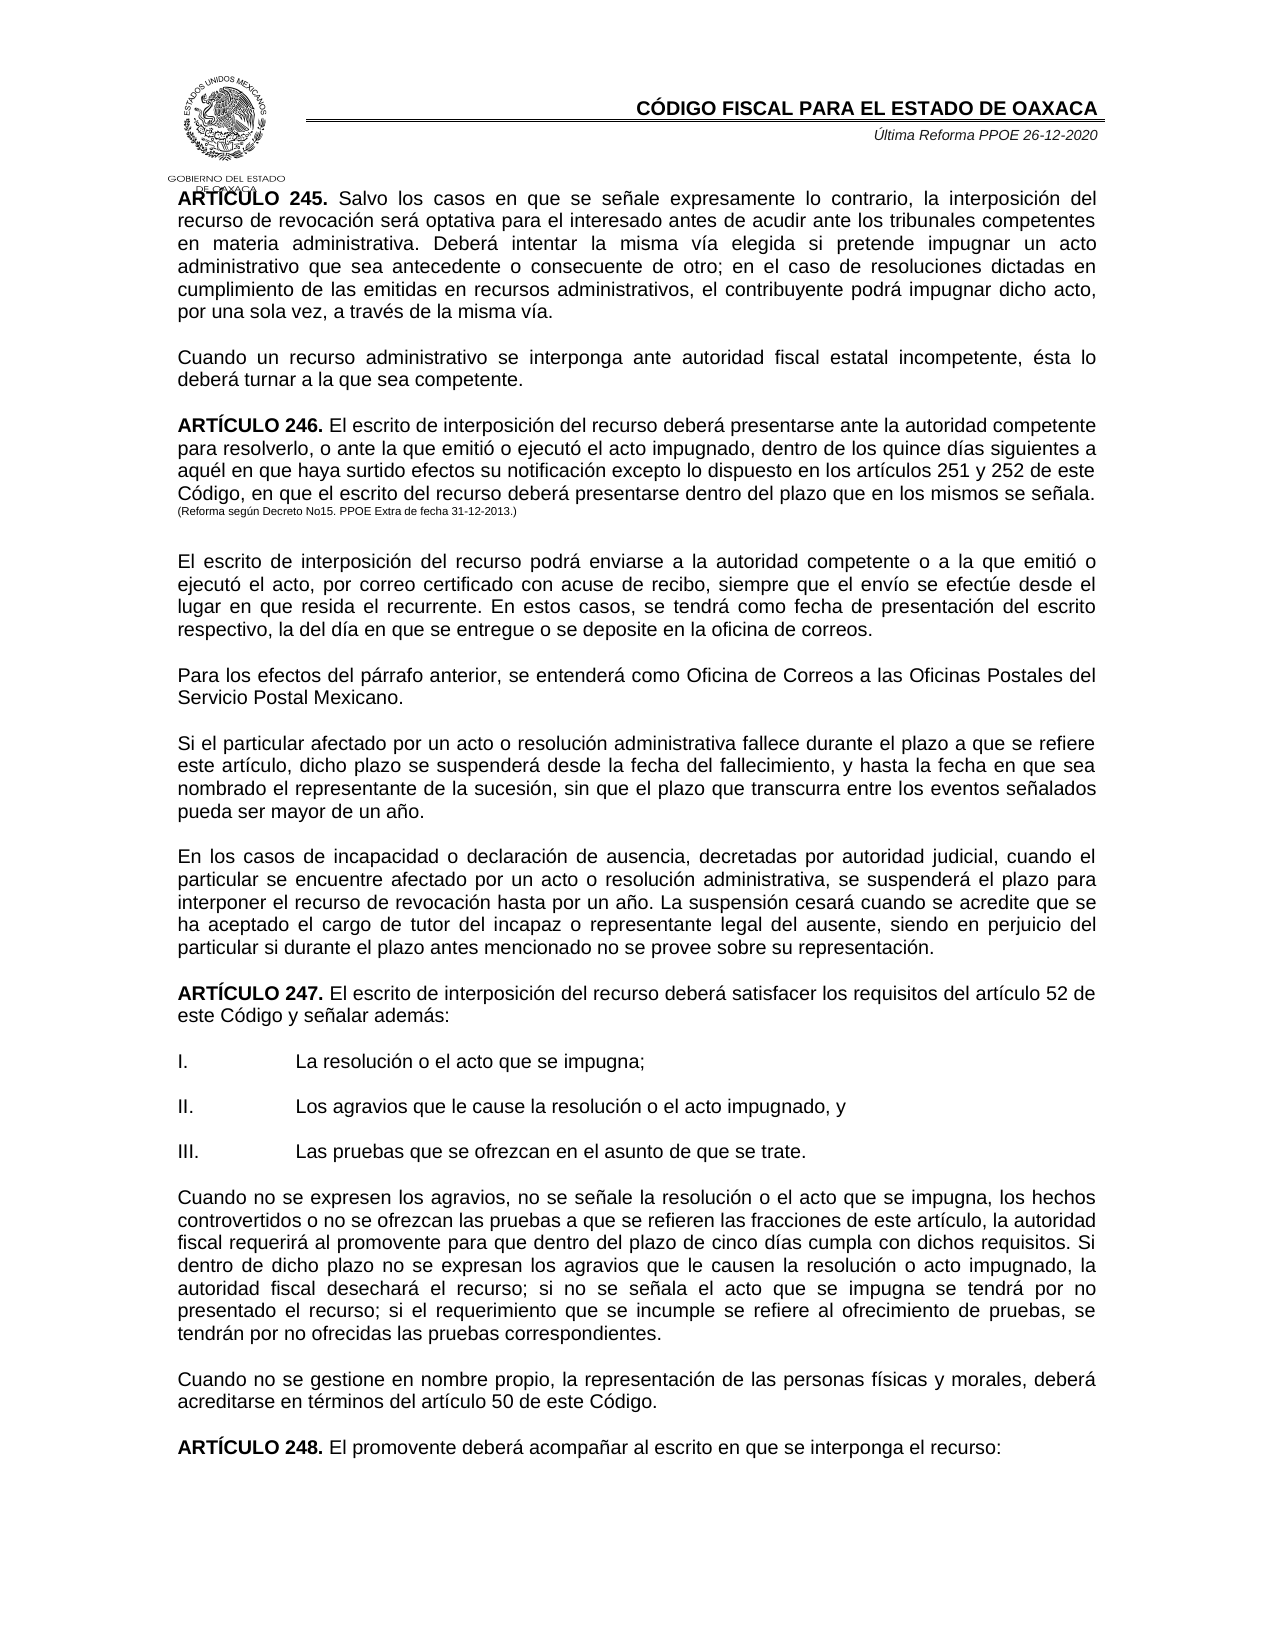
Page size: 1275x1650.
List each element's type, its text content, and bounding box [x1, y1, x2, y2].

text Para los efectos del párrafo anterior, se entenderá como Oficina de Correos a las Oficinas Postales del Servicio Postal Mexicano. [177, 663, 1098, 709]
picture [165, 73, 288, 195]
text ARTÍCULO 246. El escrito de interposición del recurso deberá presentarse ante la autoridad competente para resolverlo, o ante la que emitió o ejecutó el acto impugnado, dentro de los quince días siguientes a aquél en que haya surtido efectos su notificación excepto lo dispuesto en los artículos 251 y 252 de este Código, en que el escrito del recurso deberá presentarse dentro del plazo que en los mismos se señala. (Reforma según Decreto No15. PPOE Extra de fecha 31-12-2013.) [177, 414, 1098, 527]
text El escrito de interposición del recurso podrá enviarse a la autoridad competente o a la que emitió o ejecutó el acto, por correo certificado con acuse de recibo, siempre que el envío se efectúe desde el lugar en que resida el recurrente. En estos casos, se tendrá como fecha de presentación del escrito respectivo, la del día en que se entregue o se deposite en la oficina de correos. [177, 550, 1098, 641]
list Los agravios que le cause la resolución o el acto impugnado, y [177, 1095, 1098, 1118]
text Cuando no se gestione en nombre propio, la representación de las personas físicas y morales, deberá acreditarse en términos del artículo 50 de este Código. [177, 1367, 1098, 1413]
list La resolución o el acto que se impugna; [177, 1049, 1098, 1072]
text Cuando no se expresen los agravios, no se señale la resolución o el acto que se impugna, los hechos controvertidos o no se ofrezcan las pruebas a que se refieren las fracciones de este artículo, la autoridad fiscal requerirá al promovente para que dentro del plazo de cinco días cumpla con dichos requisitos. Si dentro de dicho plazo no se expresan los agravios que le causen la resolución o acto impugnado, la autoridad fiscal desechará el recurso; si no se señala el acto que se impugna se tendrá por no presentado el recurso; si el requerimiento que se incumple se refiere al ofrecimiento de pruebas, se tendrán por no ofrecidas las pruebas correspondientes. [177, 1186, 1098, 1345]
text En los casos de incapacidad o declaración de ausencia, decretadas por autoridad judicial, cuando el particular se encuentre afectado por un acto o resolución administrativa, se suspenderá el plazo para interponer el recurso de revocación hasta por un año. La suspensión cesará cuando se acredite que se ha aceptado el cargo de tutor del incapaz o representante legal del ausente, siendo en perjuicio del particular si durante el plazo antes mencionado no se provee sobre su representación. [177, 845, 1098, 959]
text ARTÍCULO 245. Salvo los casos en que se señale expresamente lo contrario, la interposición del recurso de revocación será optativa para el interesado antes de acudir ante los tribunales competentes en materia administrativa. Deberá intentar la misma vía elegida si pretende impugnar un acto administrativo que sea antecedente o consecuente de otro; en el caso de resoluciones dictadas en cumplimiento de las emitidas en recursos administrativos, el contribuyente podrá impugnar dicho acto, por una sola vez, a través de la misma vía. [177, 187, 1098, 323]
text ARTÍCULO 248. El promovente deberá acompañar al escrito en que se interponga el recurso: [177, 1436, 1098, 1458]
text Cuando un recurso administrativo se interponga ante autoridad fiscal estatal incompetente, ésta lo deberá turnar a la que sea competente. [177, 346, 1098, 391]
list Las pruebas que se ofrezcan en el asunto de que se trate. [177, 1140, 1098, 1163]
text ARTÍCULO 247. El escrito de interposición del recurso deberá satisfacer los requisitos del artículo 52 de este Código y señalar además: [177, 981, 1098, 1027]
text Si el particular afectado por un acto o resolución administrativa fallece durante el plazo a que se refiere este artículo, dicho plazo se suspenderá desde la fecha del fallecimiento, y hasta la fecha en que sea nombrado el representante de la sucesión, sin que el plazo que transcurra entre los eventos señalados pueda ser mayor de un año. [177, 732, 1098, 822]
